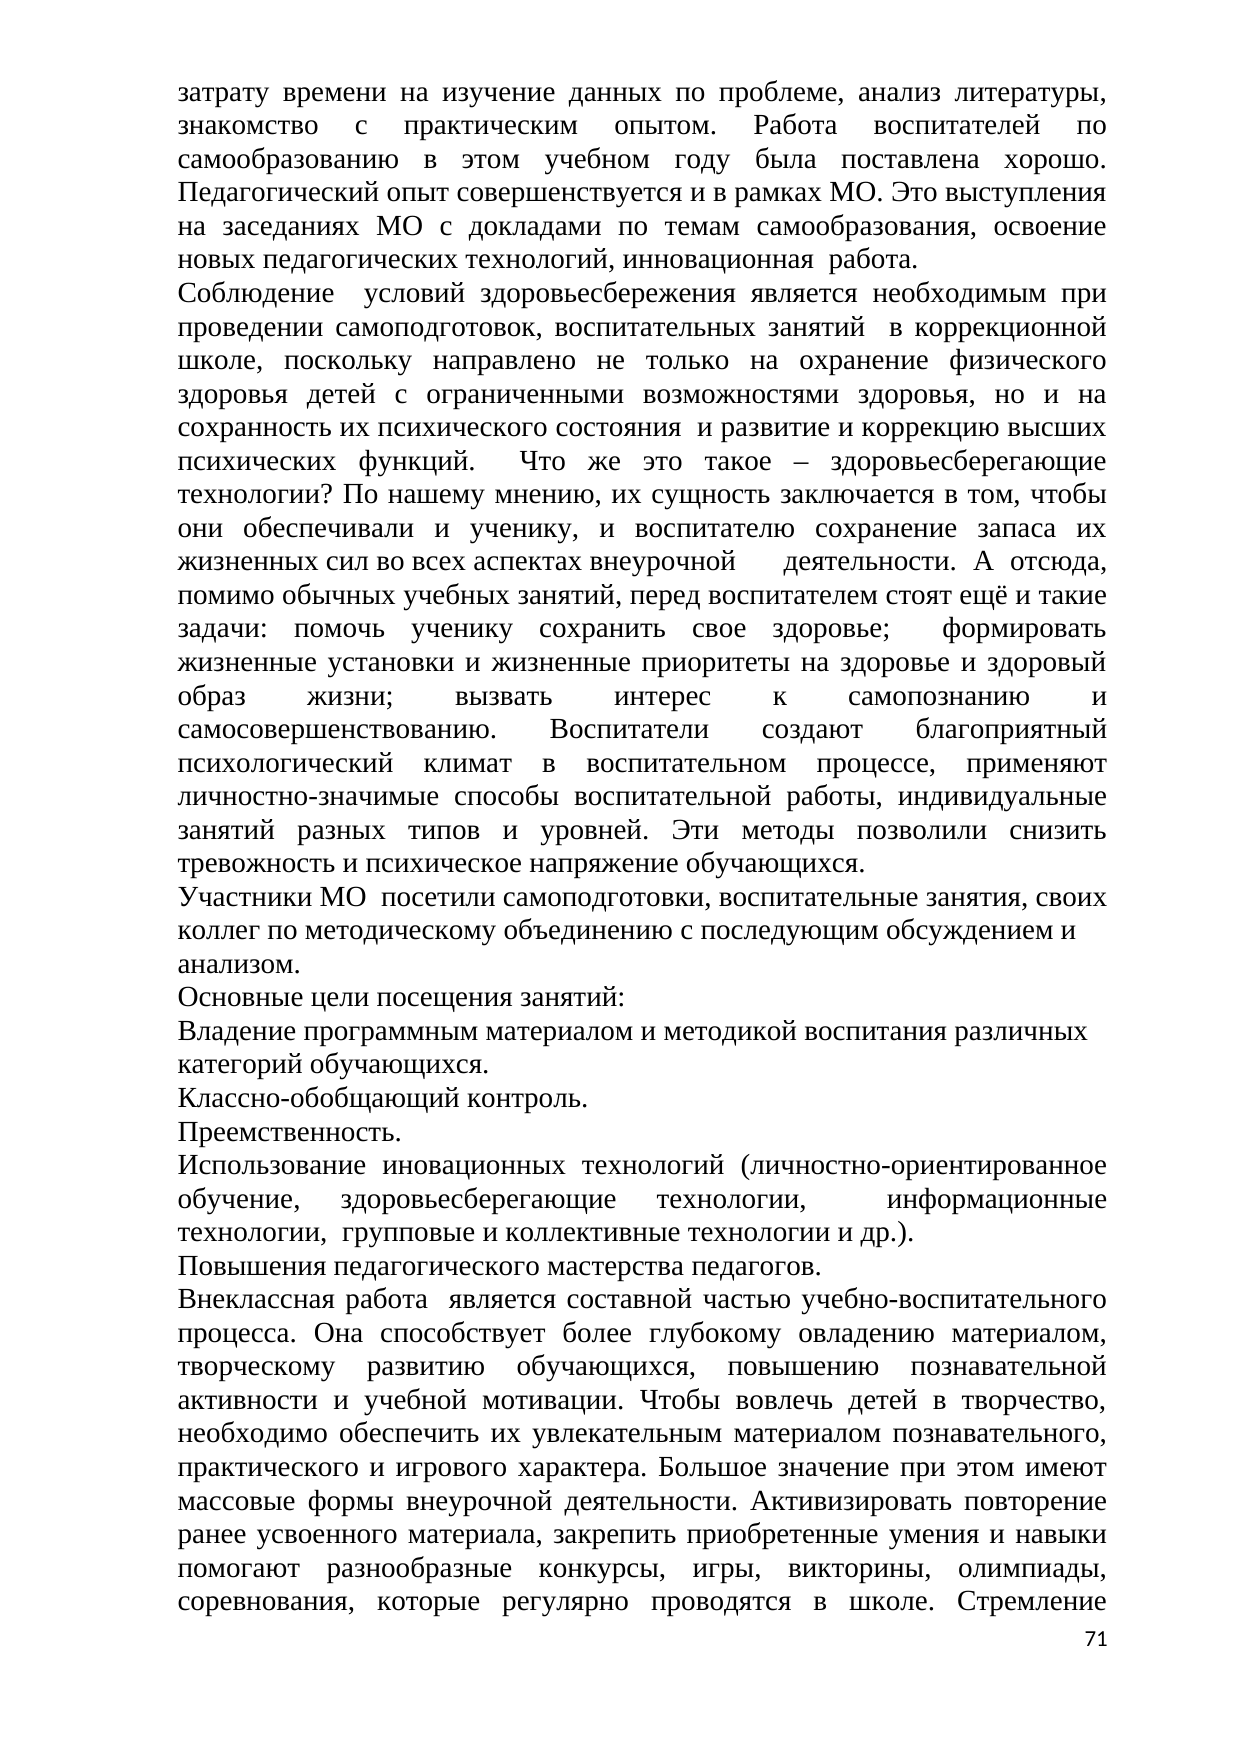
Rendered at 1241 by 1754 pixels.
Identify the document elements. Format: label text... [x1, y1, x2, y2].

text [177, 1281, 1107, 1617]
text Классно-обобщающий контроль. [177, 1080, 1107, 1114]
text Основные цели посещения занятий: [177, 979, 1107, 1013]
text Владение программным материалом и методикой воспитания различных категорий обучающихся. [177, 1013, 1107, 1080]
text Преемственность. [177, 1114, 1107, 1147]
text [177, 74, 1107, 275]
text Соблюдение условий здоровьесбережения является необходимым при проведении самоподготовок, воспитательных занятий в коррекционной школе, поскольку направлено не только на охранение физического здоровья детей с ограниченными возможностями здоровья, но и на сохранность их психического состояния и развитие и коррекцию высших психических функций. Что же это такое – здоровьесберегающие технологии? По нашему мнению, их сущность заключается в том, чтобы они обеспечивали и ученику, и воспитателю сохранение запаса их жизненных сил во всех аспектах внеурочной деятельности. А отсюда, помимо обычных учебных занятий, перед воспитателем стоят ещё и такие задачи: помочь ученику сохранить свое здоровье; формировать жизненные установки и жизненные приоритеты на здоровье и здоровый образ жизни; вызвать интерес к самопознанию и самосовершенствованию. Воспитатели создают благоприятный психологический климат в воспитательном процессе, применяют личностно-значимые способы воспитательной работы, индивидуальные занятий разных типов и уровней. Эти методы позволили снизить тревожность и психическое напряжение обучающихся. [177, 275, 1107, 879]
text Использование иновационных технологий (личностно-ориентированное обучение, здоровьесберегающие технологии, информационные технологии, групповые и коллективные технологии и др.). [177, 1147, 1107, 1248]
text Участники МО посетили самоподготовки, воспитательные занятия, своих коллег по методическому объединению с последующим обсуждением и анализом. [177, 879, 1107, 979]
text Повышения педагогического мастерства педагогов. [177, 1248, 1107, 1281]
